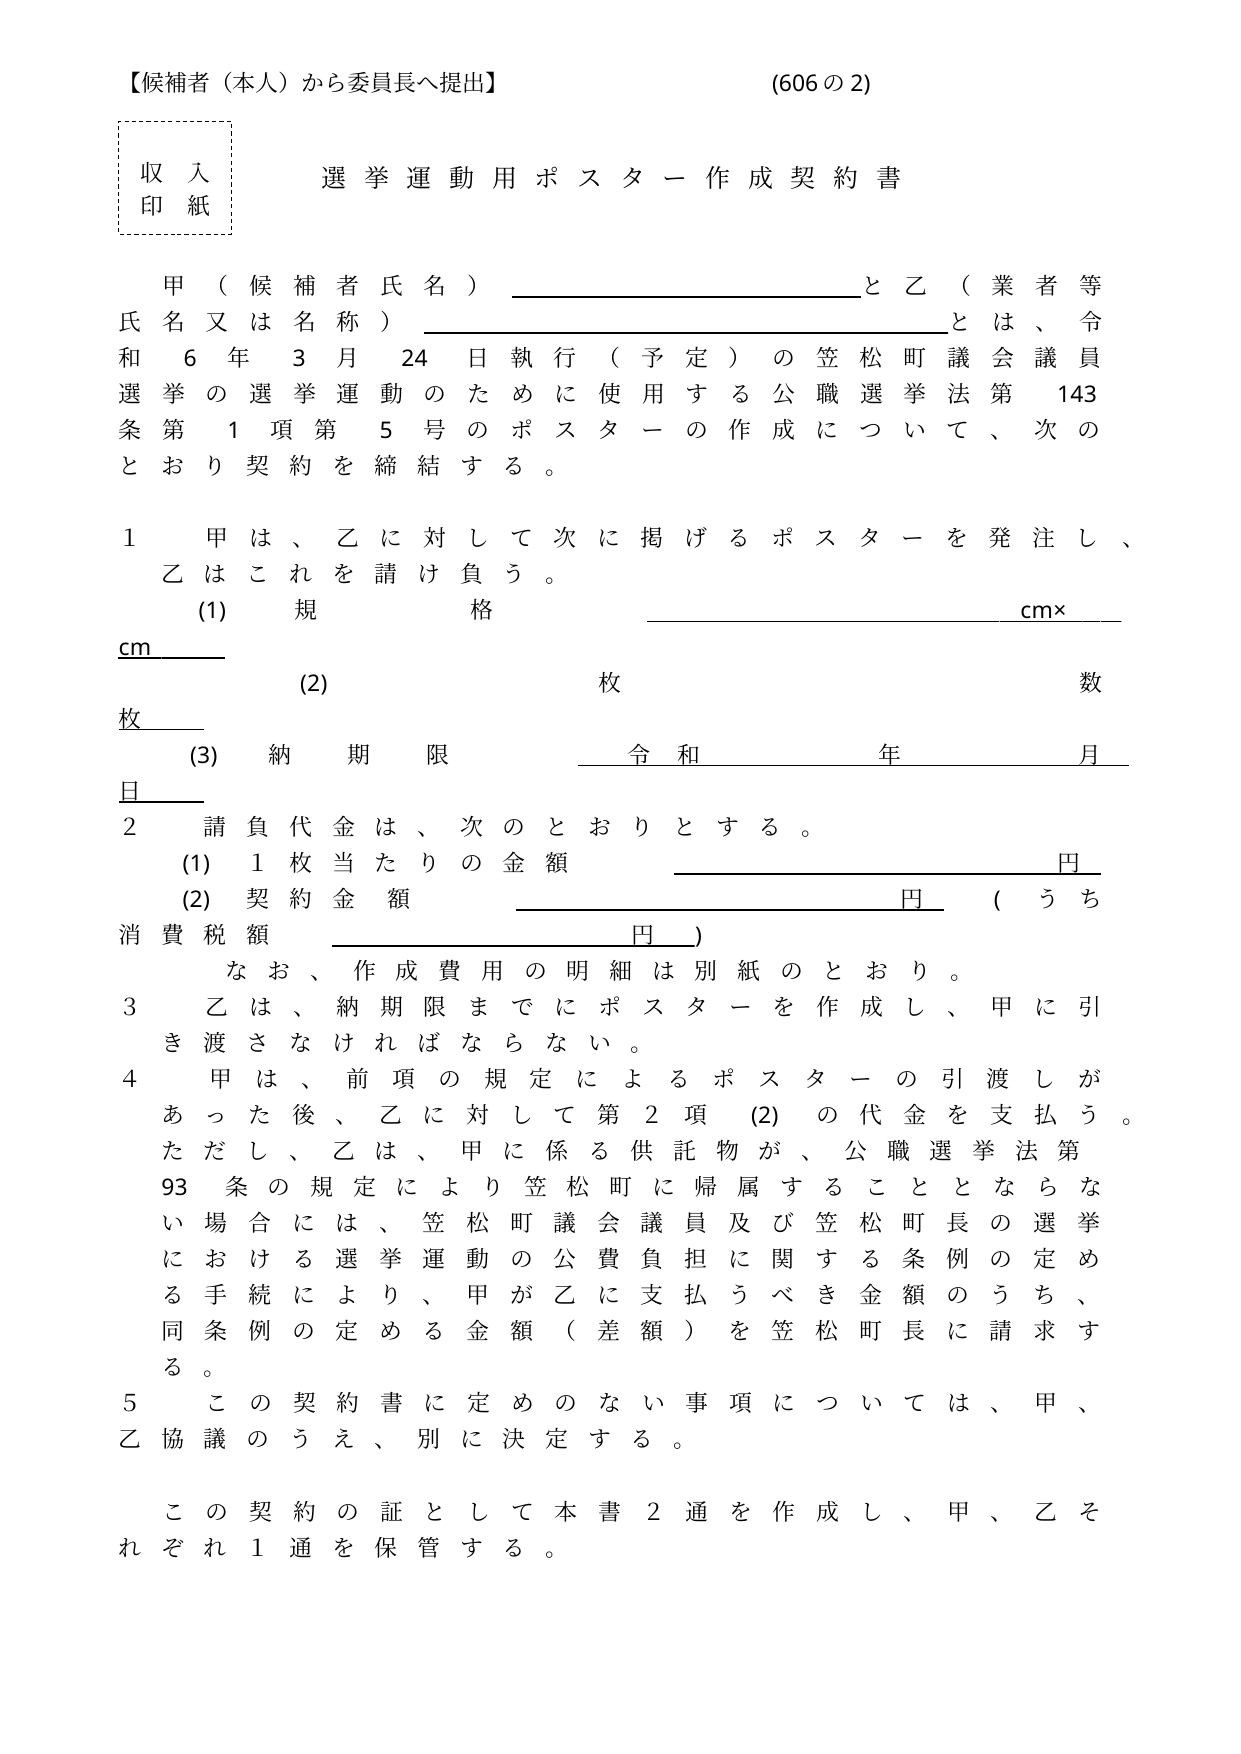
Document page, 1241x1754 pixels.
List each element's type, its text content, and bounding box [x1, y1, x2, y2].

text １ 甲は、乙に対して次に掲げるポスターを発注し、乙はこれを請け負う。 [118, 519, 1122, 591]
text ２ 請負代金は、次のとおりとする。 [118, 807, 1122, 843]
text ４ 甲は、前項の規定によるポスターの引渡しがあった後、乙に対して第２項(2)の代金を支払う。ただし、乙は、甲に係る供託物が、公職選挙法第93条の規定により笠松町に帰属することとならない場合には、笠松町議会議員及び笠松町長の選挙における選挙運動の公費負担に関する条例の定める手続により、甲が乙に支払うべき金額のうち、同条例の定める金額（差額）を笠松町長に請求する。 [118, 1059, 1122, 1384]
text 甲（候補者氏名） と乙（業者等氏名又は名称） とは、令和6年3月24日執行（予定）の笠松町議会議員選挙の選挙運動のために使用する公職選挙法第143条第1項第5号のポスターの作成について、次のとおり契約を締結する。 [118, 267, 1122, 483]
text ３ 乙は、納期限までにポスターを作成し、甲に引き渡さなければならない。 [118, 987, 1122, 1059]
text 選挙運動用ポスター作成契約書 [118, 158, 1122, 194]
text ５ この契約書に定めのない事項については、甲、乙協議のうえ、別に決定する。 [118, 1384, 1122, 1456]
text (1) 規 格 cm× cm [118, 591, 1122, 663]
text (3) 納 期 限 令和 年 月 日 [118, 735, 1122, 807]
text (2) 契約金額 円 (うち消費税額 円) [118, 879, 1122, 951]
text この契約の証として本書２通を作成し、甲、乙それぞれ１通を保管する。 [118, 1492, 1122, 1564]
text (2) 枚 数 枚 [118, 663, 1122, 735]
text なお、作成費用の明細は別紙のとおり。 [118, 951, 1122, 987]
text (1) １枚当たりの金額 円 [118, 843, 1122, 879]
